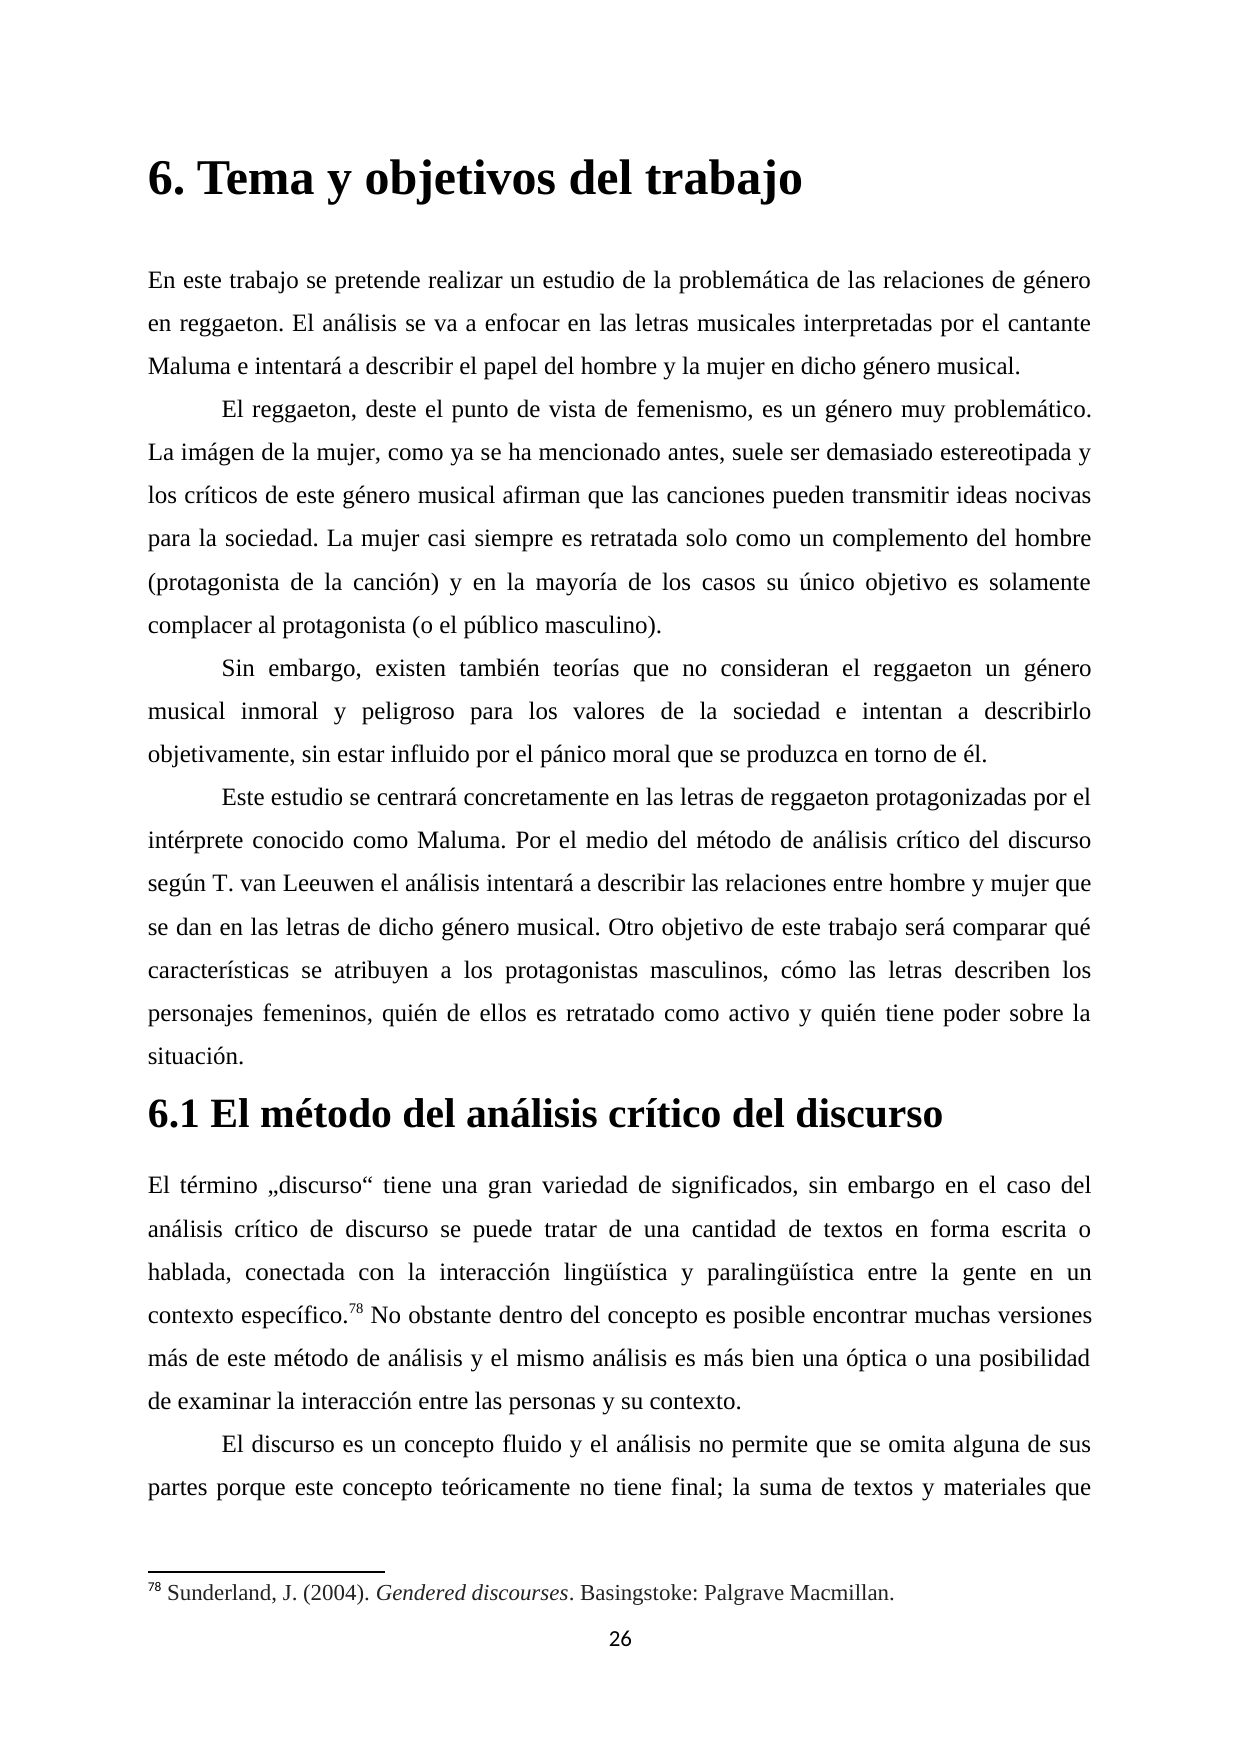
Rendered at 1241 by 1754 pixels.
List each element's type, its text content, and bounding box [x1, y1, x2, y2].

text El reggaeton, deste el punto de vista de femenismo, es un género muy problemático. La imágen de la mujer, como ya se ha mencionado antes, suele ser demasiado estereotipada y los críticos de este género musical afirman que las canciones pueden transmitir ideas nocivas para la sociedad. La mujer casi siempre es retratada solo como un complemento del hombre (protagonista de la canción) y en la mayoría de los casos su único objetivo es solamente complacer al protagonista (o el público masculino). [148, 394, 1093, 638]
text El término „discurso“ tiene una gran variedad de significados, sin embargo en el caso del análisis crítico de discurso se puede tratar de una cantidad de textos en forma escrita o hablada, conectada con la interacción lingüística y paralingüística entre la gente en un contexto específico. No obstante dentro del concepto es posible encontrar muchas versiones más de este método de análisis y el mismo análisis es más bien una óptica o una posibilidad de examinar la interacción entre las personas y su contexto. [148, 1171, 1093, 1415]
subtitle 6.1 El método del análisis crítico del discurso [148, 1088, 1093, 1136]
text En este trabajo se pretende realizar un estudio de la problemática de las relaciones de género en reggaeton. El análisis se va a enfocar en las letras musicales interpretadas por el cantante Maluma e intentará a describir el papel del hombre y la mujer en dicho género musical. [148, 265, 1093, 380]
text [148, 1429, 1093, 1501]
subtitle 6. Tema y objetivos del trabajo [148, 148, 1093, 205]
text Este estudio se centrará concretamente en las letras de reggaeton protagonizadas por el intérprete conocido como Maluma. Por el medio del método de análisis crítico del discurso según T. van Leeuwen el análisis intentará a describir las relaciones entre hombre y mujer que se dan en las letras de dicho género musical. Otro objetivo de este trabajo será comparar qué características se atribuyen a los protagonistas masculinos, cómo las letras describen los personajes femeninos, quién de ellos es retratado como activo y quién tiene poder sobre la situación. [148, 782, 1093, 1070]
text Sin embargo, existen también teorías que no consideran el reggaeton un género musical inmoral y peligroso para los valores de la sociedad e intentan a describirlo objetivamente, sin estar influido por el pánico moral que se produzca en torno de él. [148, 653, 1093, 768]
